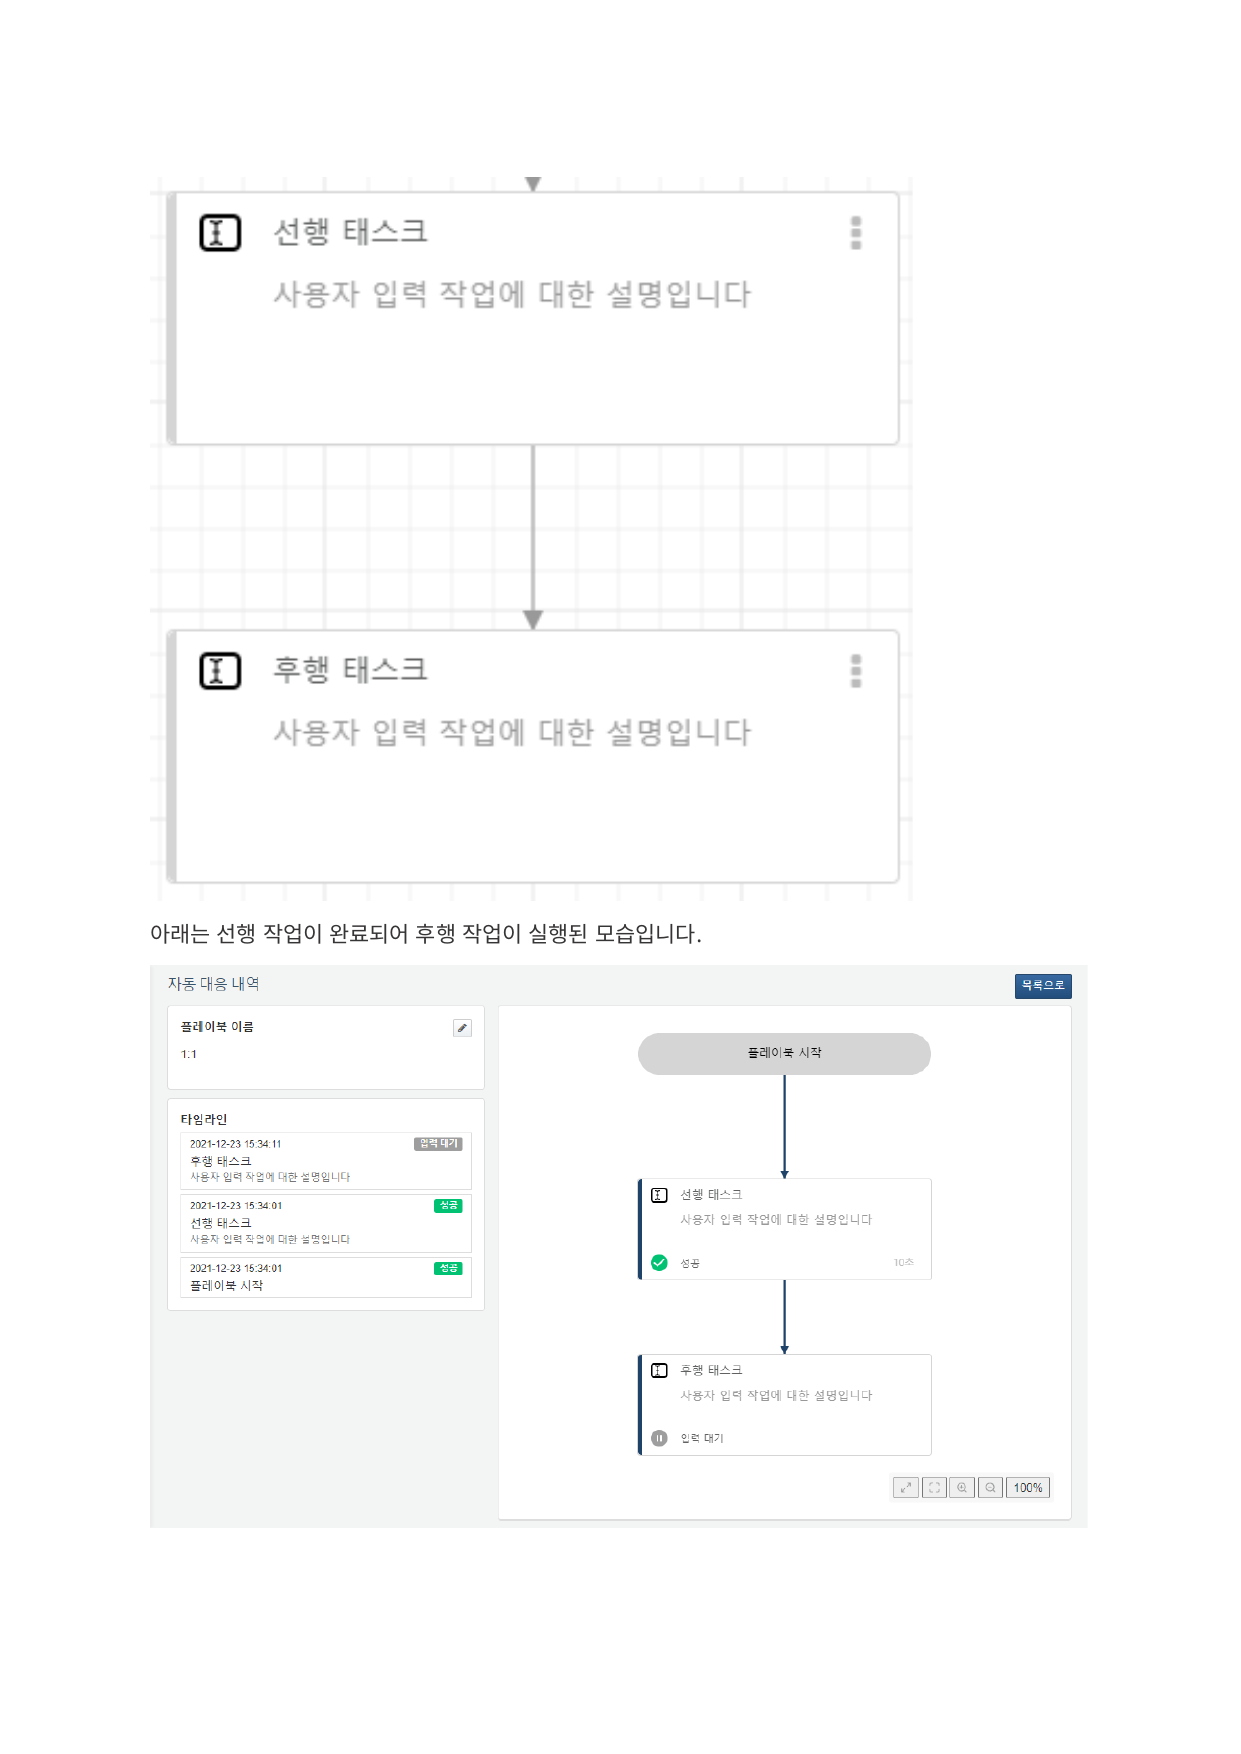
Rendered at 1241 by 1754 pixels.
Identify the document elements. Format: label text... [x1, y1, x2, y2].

picture [150, 965, 1088, 1528]
text 아래는 선행 작업이 완료되어 후행 작업이 실행된 모습입니다. [150, 917, 1090, 948]
picture [150, 177, 913, 901]
